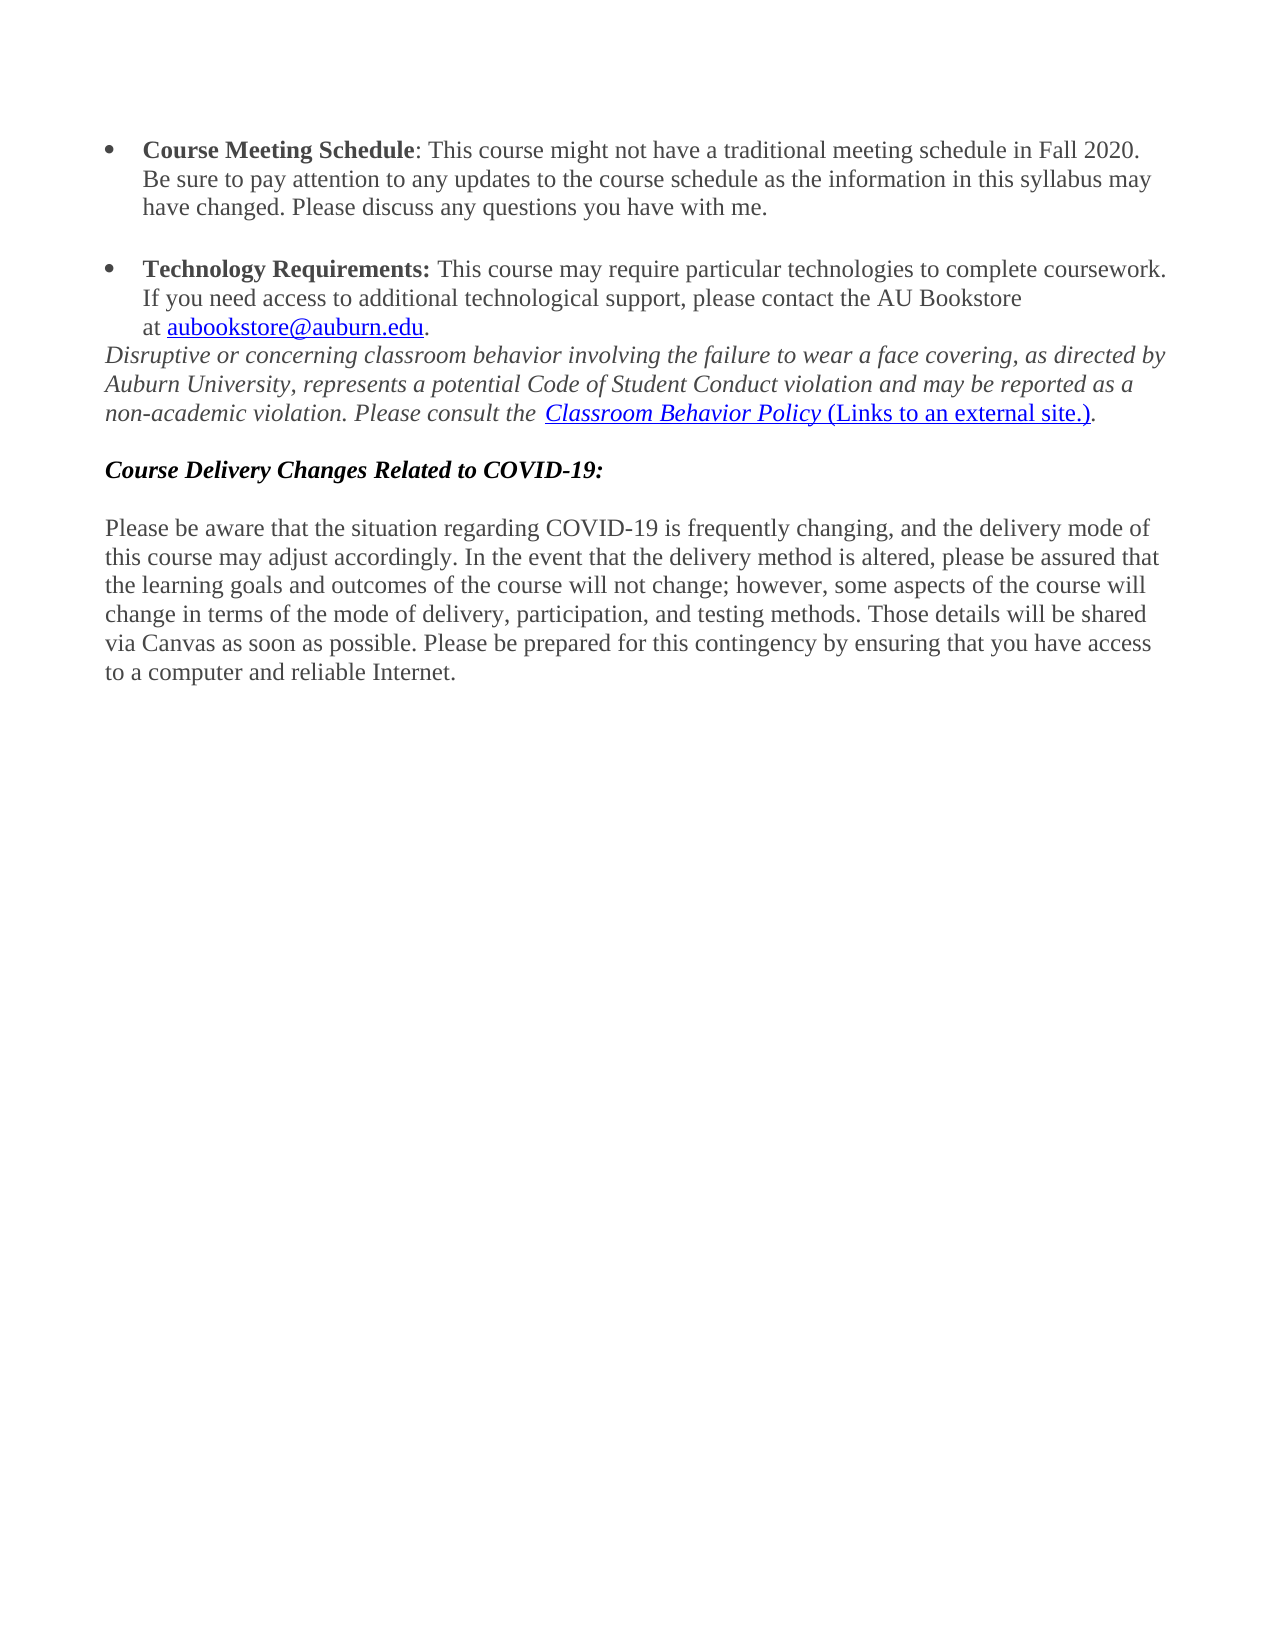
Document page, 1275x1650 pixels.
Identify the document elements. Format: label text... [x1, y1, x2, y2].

text Course Delivery Changes Related to COVID-19: [105, 456, 1170, 484]
list Technology Requirements: This course may require particular technologies to complete coursework. If you need access to additional technological support, please contact the AU Bookstore at aubookstore@auburn.edu. [105, 254, 1170, 341]
list Course Meeting Schedule: This course might not have a traditional meeting schedule in Fall 2020. Be sure to pay attention to any updates to the course schedule as the information in this syllabus may have changed. Please discuss any questions you have with me. [105, 135, 1170, 221]
text Please be aware that the situation regarding COVID-19 is frequently changing, and the delivery mode of this course may adjust accordingly. In the event that the delivery method is altered, please be assured that the learning goals and outcomes of the course will not change; however, some aspects of the course will change in terms of the mode of delivery, participation, and testing methods. Those details will be shared via Canvas as soon as possible. Please be prepared for this contingency by ensuring that you have access to a computer and reliable Internet. [456, 513, 1170, 686]
text Disruptive or concerning classroom behavior involving the failure to wear a face covering, as directed by Auburn University, represents a potential Code of Student Conduct violation and may be reported as a non-academic violation. Please consult the Classroom Behavior Policy (Links to an external site.). [105, 341, 1170, 427]
